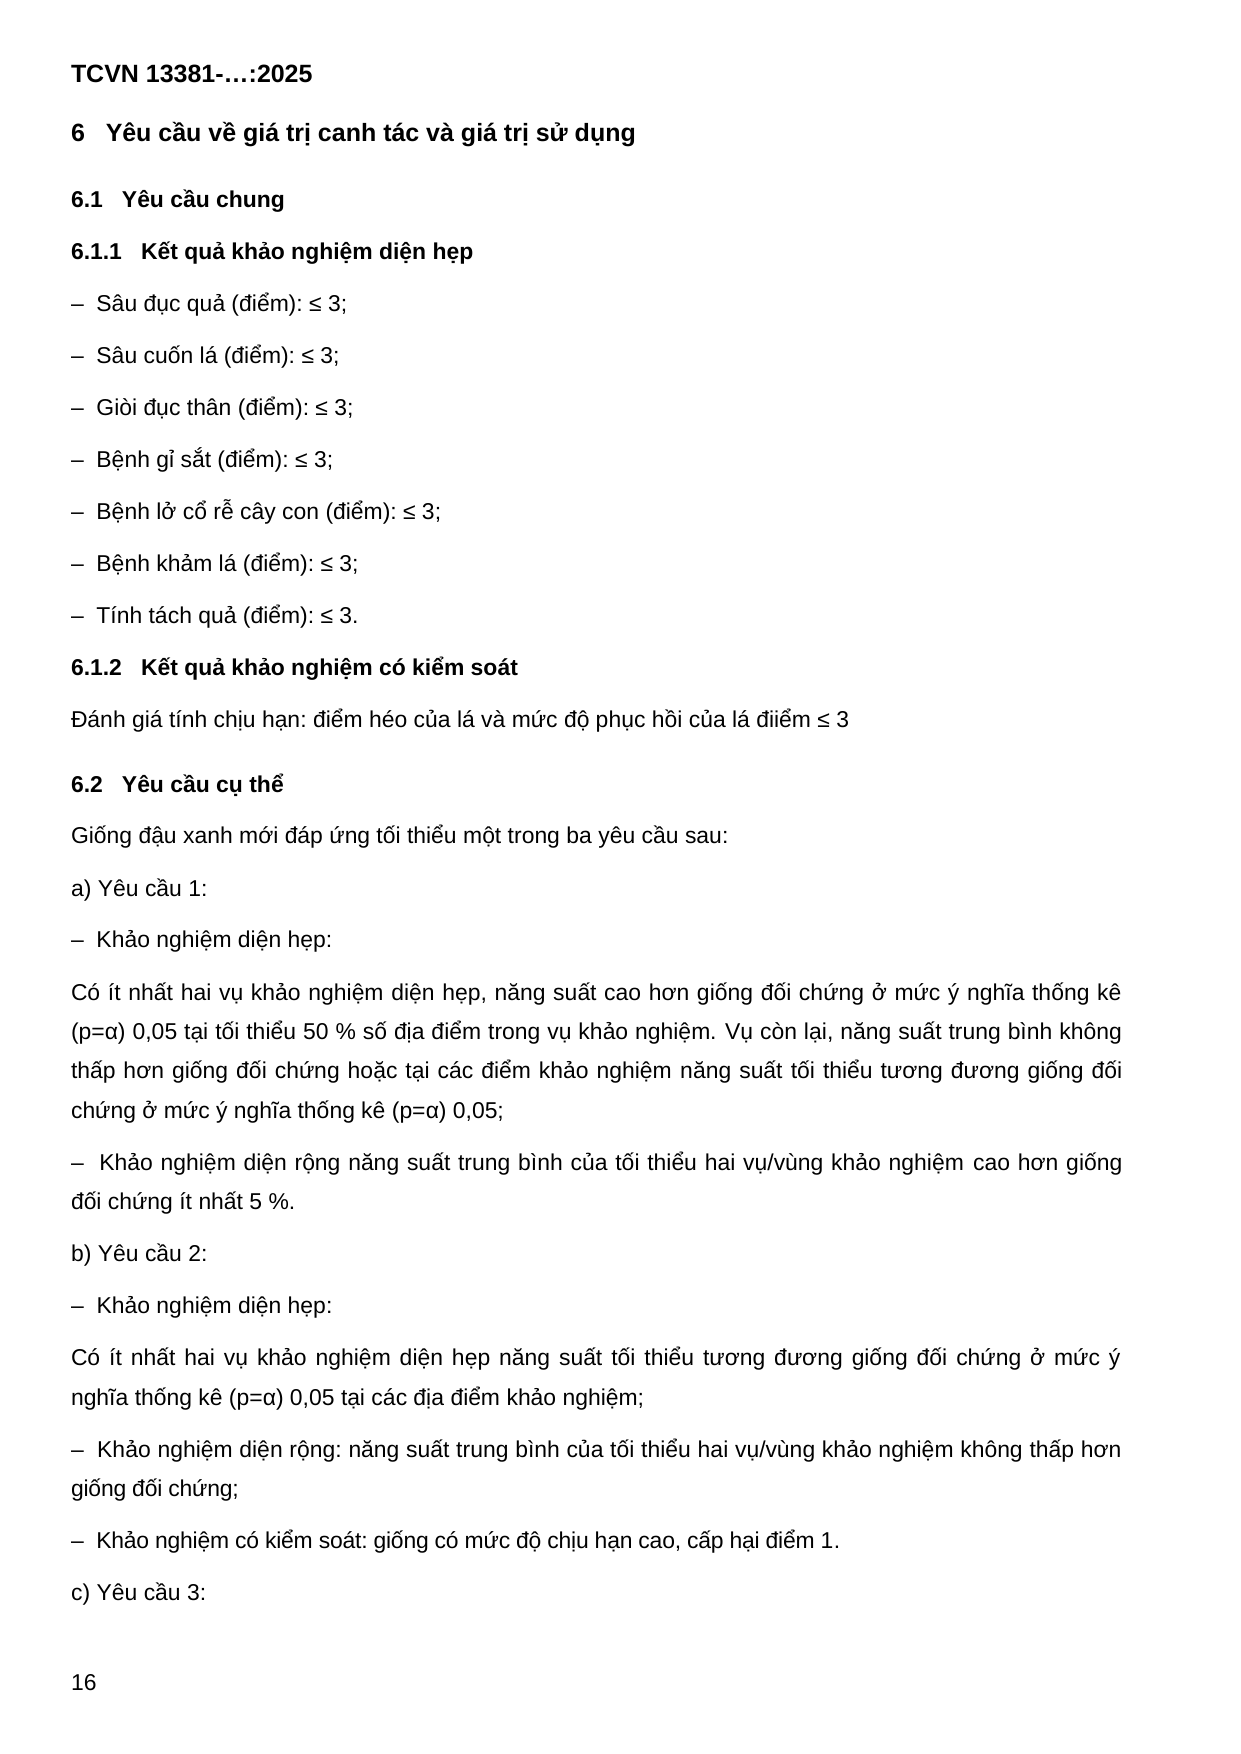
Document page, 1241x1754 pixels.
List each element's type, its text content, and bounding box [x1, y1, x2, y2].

text – Bệnh gỉ sắt (điểm): ≤ 3; [71, 446, 1122, 472]
text – Khảo nghiệm diện rộng: năng suất trung bình của tối thiểu hai vụ/vùng khảo nghiệm không thấp hơn giống đối chứng; [71, 1436, 1122, 1502]
text – Khảo nghiệm diện hẹp: [71, 1292, 1122, 1319]
text – Sâu cuốn lá (điểm): ≤ 3; [71, 342, 1122, 368]
text – Khảo nghiệm diện hẹp: [71, 926, 1122, 953]
text – Bệnh khảm lá (điểm): ≤ 3; [71, 550, 1122, 576]
text 6.1.1 Kết quả khảo nghiệm diện hẹp [71, 238, 1122, 264]
text Có ít nhất hai vụ khảo nghiệm diện hẹp, năng suất cao hơn giống đối chứng ở mức ý nghĩa thống kê (p=α) 0,05 tại tối thiểu 50 % số địa điểm trong vụ khảo nghiệm. Vụ còn lại, năng suất trung bình không thấp hơn giống đối chứng hoặc tại các điểm khảo nghiệm năng suất tối thiểu tương đương giống đối chứng ở mức ý nghĩa thống kê (p=α) 0,05; [71, 978, 1122, 1123]
text – Khảo nghiệm có kiểm soát: giống có mức độ chịu hạn cao, cấp hại điểm 1. [71, 1527, 1122, 1553]
text – Sâu đục quả (điểm): ≤ 3; [71, 290, 1122, 317]
text Giống đậu xanh mới đáp ứng tối thiểu một trong ba yêu cầu sau: [71, 822, 1122, 849]
subtitle 6 Yêu cầu về giá trị canh tác và giá trị sử dụng [71, 118, 1122, 147]
text – Tính tách quả (điểm): ≤ 3. [71, 602, 1122, 628]
text – Khảo nghiệm diện rộng năng suất trung bình của tối thiểu hai vụ/vùng khảo nghiệm cao hơn giống đối chứng ít nhất 5 %. [71, 1149, 1122, 1215]
text b) Yêu cầu 2: [71, 1240, 1122, 1267]
text 6.1.2 Kết quả khảo nghiệm có kiểm soát [71, 654, 1122, 680]
subtitle 6.2 Yêu cầu cụ thể [71, 771, 1122, 797]
text c) Yêu cầu 3: [71, 1579, 1122, 1606]
text – Giòi đục thân (điểm): ≤ 3; [71, 394, 1122, 421]
text Đánh giá tính chịu hạn: điểm héo của lá và mức độ phục hồi của lá điiểm ≤ 3 [71, 706, 1122, 732]
subtitle 6.1 Yêu cầu chung [71, 186, 1122, 213]
text – Bệnh lở cổ rễ cây con (điểm): ≤ 3; [71, 498, 1122, 524]
text a) Yêu cầu 1: [71, 874, 1122, 901]
